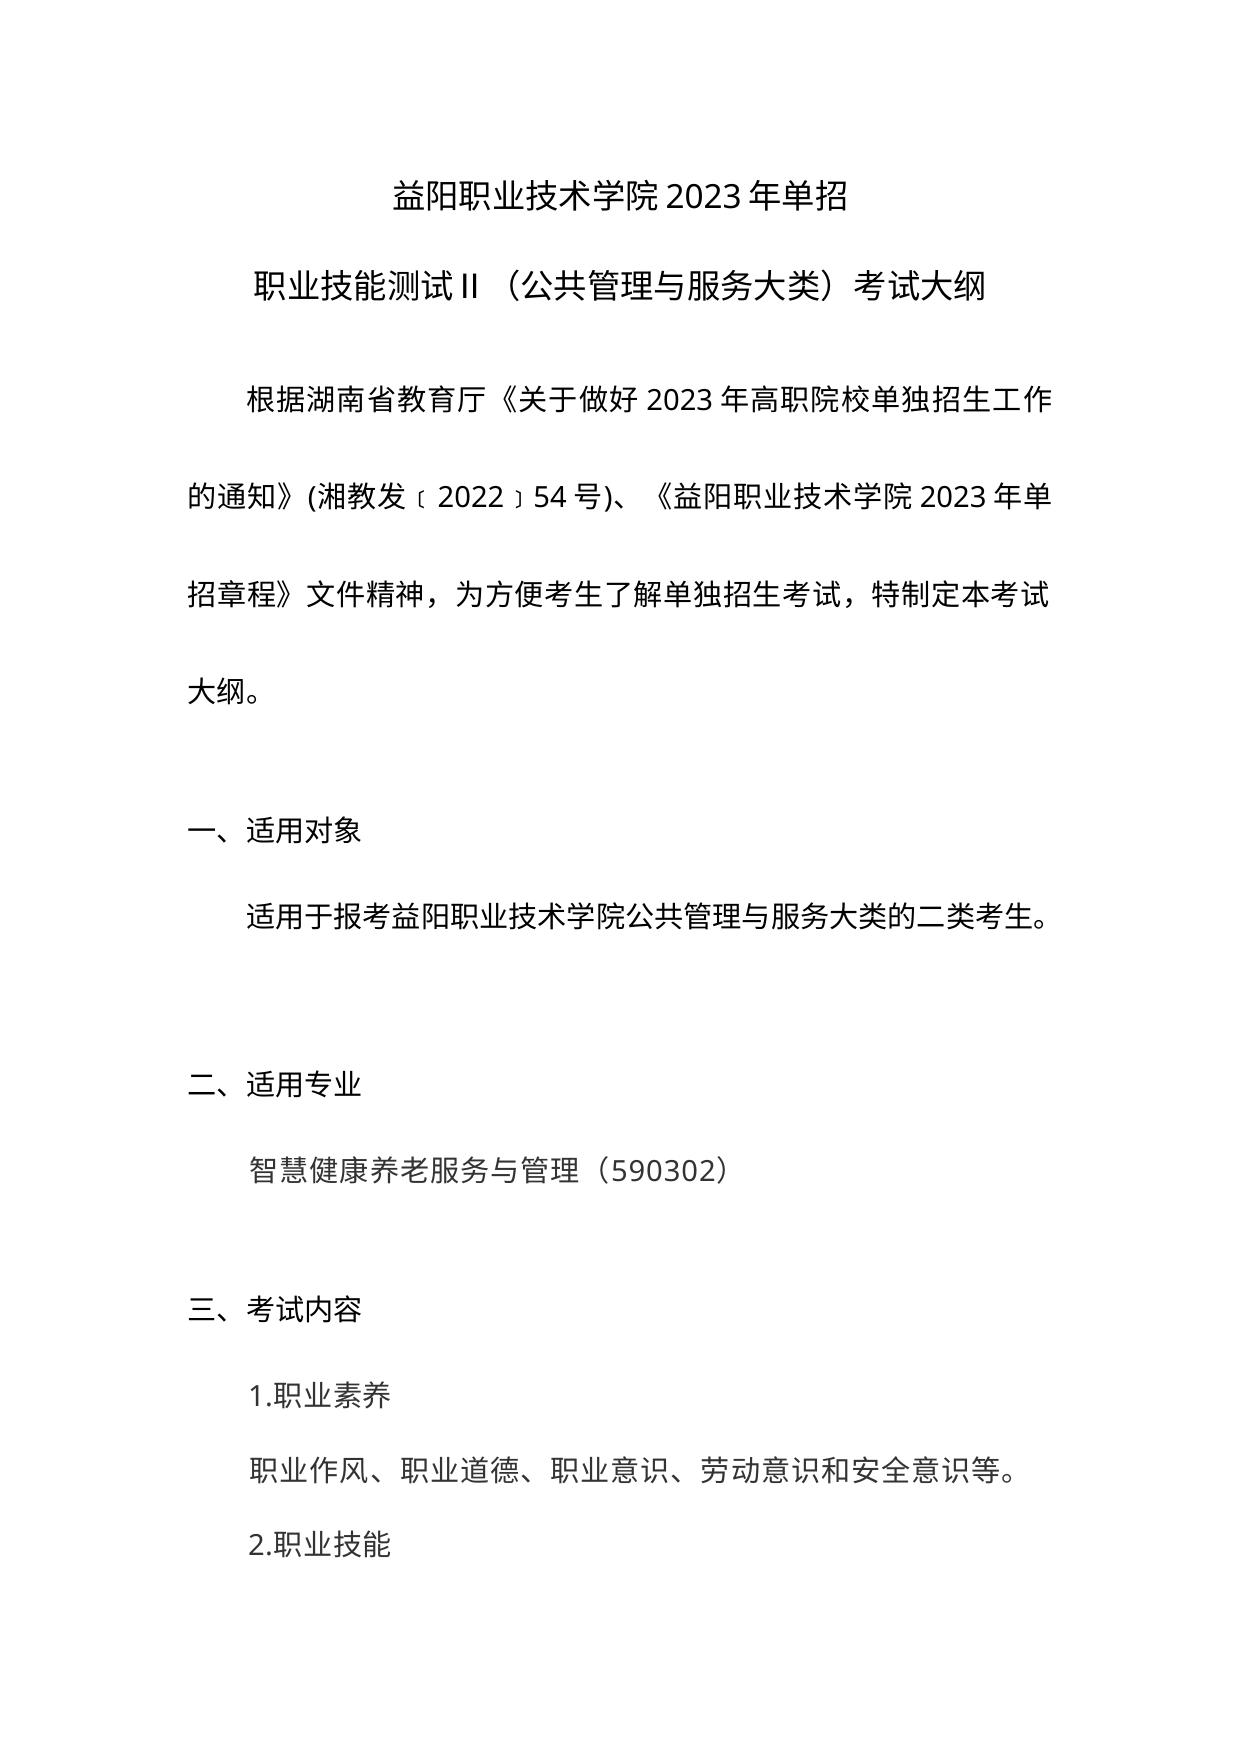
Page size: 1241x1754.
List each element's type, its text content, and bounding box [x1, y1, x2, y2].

text 职业作风、职业道德、职业意识、劳动意识和安全意识等。 [187, 1447, 1053, 1489]
text 益阳职业技术学院2023年单招 [187, 162, 1053, 227]
text 2.职业技能 [187, 1511, 1053, 1576]
text 三、考试内容 [187, 1275, 1053, 1340]
text 根据湖南省教育厅《关于做好2023年高职院校单独招生工作的通知》(湘教发﹝2022﹞54号)、《益阳职业技术学院2023年单招章程》文件精神，为方便考生了解单独招生考试，特制定本考试大纲。 [187, 365, 1053, 723]
text 1.职业素养 [187, 1361, 1053, 1426]
text 一、适用对象 [187, 796, 1053, 861]
text 适用于报考益阳职业技术学院公共管理与服务大类的二类考生。 [187, 882, 1053, 947]
text 智慧健康养老服务与管理（590302） [187, 1137, 1053, 1202]
text 二、适用专业 [187, 1050, 1053, 1115]
text 职业技能测试Ⅱ（公共管理与服务大类）考试大纲 [187, 251, 1053, 316]
